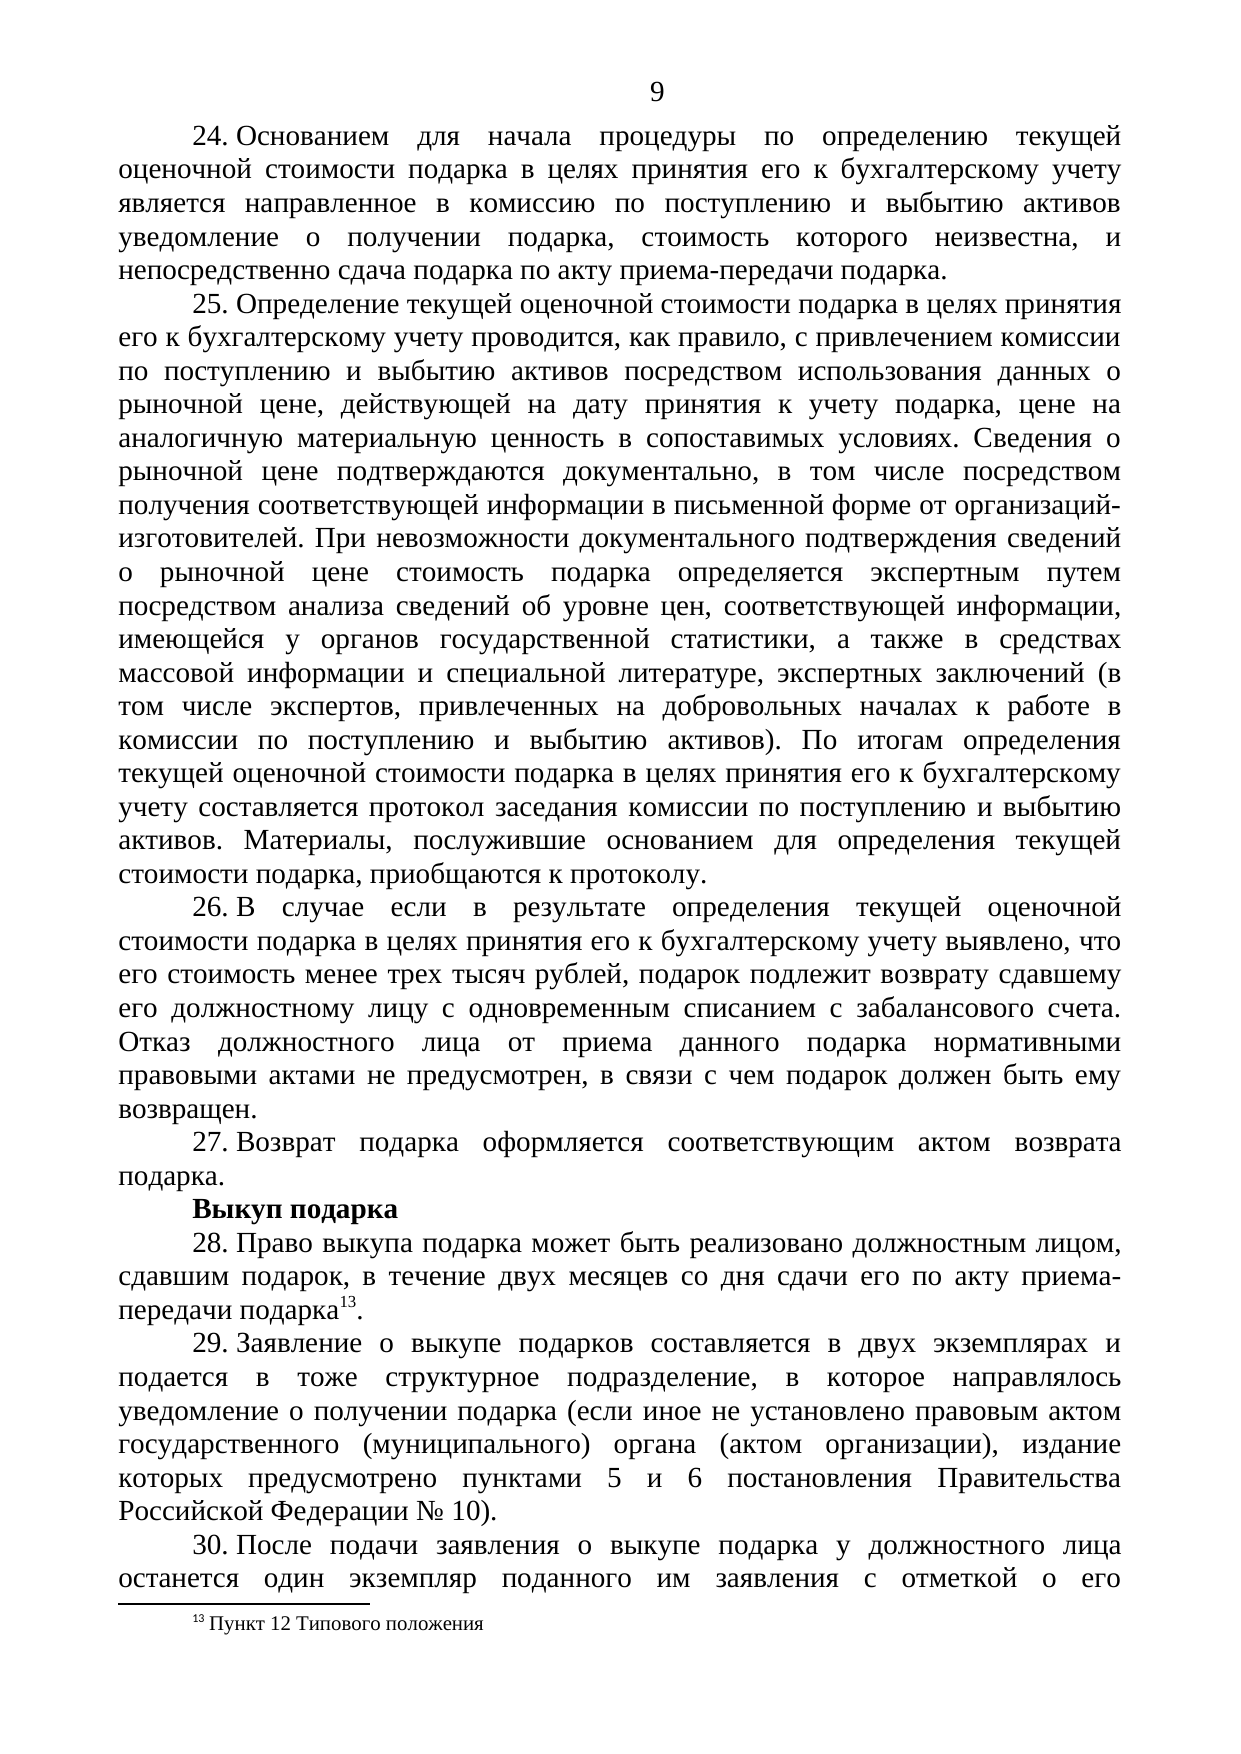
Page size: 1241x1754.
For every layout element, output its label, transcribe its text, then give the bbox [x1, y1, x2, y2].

text 25. Определение текущей оценочной стоимости подарка в целях принятия его к бухгалтерскому учету проводится, как правило, с привлечением комиссии по поступлению и выбытию активов посредством использования данных о рыночной цене, действующей на дату принятия к учету подарка, цене на аналогичную материальную ценность в сопоставимых условиях. Сведения о рыночной цене подтверждаются документально, в том числе посредством получения соответствующей информации в письменной форме от организаций-изготовителей. При невозможности документального подтверждения сведений о рыночной цене стоимость подарка определяется экспертным путем посредством анализа сведений об уровне цен, соответствующей информации, имеющейся у органов государственной статистики, а также в средствах массовой информации и специальной литературе, экспертных заключений (в том числе экспертов, привлеченных на добровольных началах к работе в комиссии по поступлению и выбытию активов). По итогам определения текущей оценочной стоимости подарка в целях принятия его к бухгалтерскому учету составляется протокол заседания комиссии по поступлению и выбытию активов. Материалы, послужившие основанием для определения текущей стоимости подарка, приобщаются к протоколу. [118, 286, 1122, 889]
list 28. Право выкупа подарка может быть реализовано должностным лицом, сдавшим подарок, в течение двух месяцев со дня сдачи его по акту приема-передачи подарка. [118, 1225, 1122, 1326]
list 27. Возврат подарка оформляется соответствующим актом возврата подарка. [118, 1124, 1122, 1191]
text Выкуп подарка [118, 1191, 1122, 1225]
list 29. Заявление о выкупе подарков составляется в двух экземплярах и подается в тоже структурное подразделение, в которое направлялось уведомление о получении подарка (если иное не установлено правовым актом государственного (муниципального) органа (актом организации), издание которых предусмотрено пунктами 5 и 6 постановления Правительства Российской Федерации № 10). [118, 1326, 1122, 1527]
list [118, 1527, 1122, 1594]
list 26. В случае если в результате определения текущей оценочной стоимости подарка в целях принятия его к бухгалтерскому учету выявлено, что его стоимость менее трех тысяч рублей, подарок подлежит возврату сдавшему его должностному лицу с одновременным списанием с забалансового счета. Отказ должностного лица от приема данного подарка нормативными правовыми актами не предусмотрен, в связи с чем подарок должен быть ему возвращен. [118, 889, 1122, 1124]
text 24. Основанием для начала процедуры по определению текущей оценочной стоимости подарка в целях принятия его к бухгалтерскому учету является направленное в комиссию по поступлению и выбытию активов уведомление о получении подарка, стоимость которого неизвестна, и непосредственно сдача подарка по акту приема-передачи подарка. [118, 118, 1122, 286]
